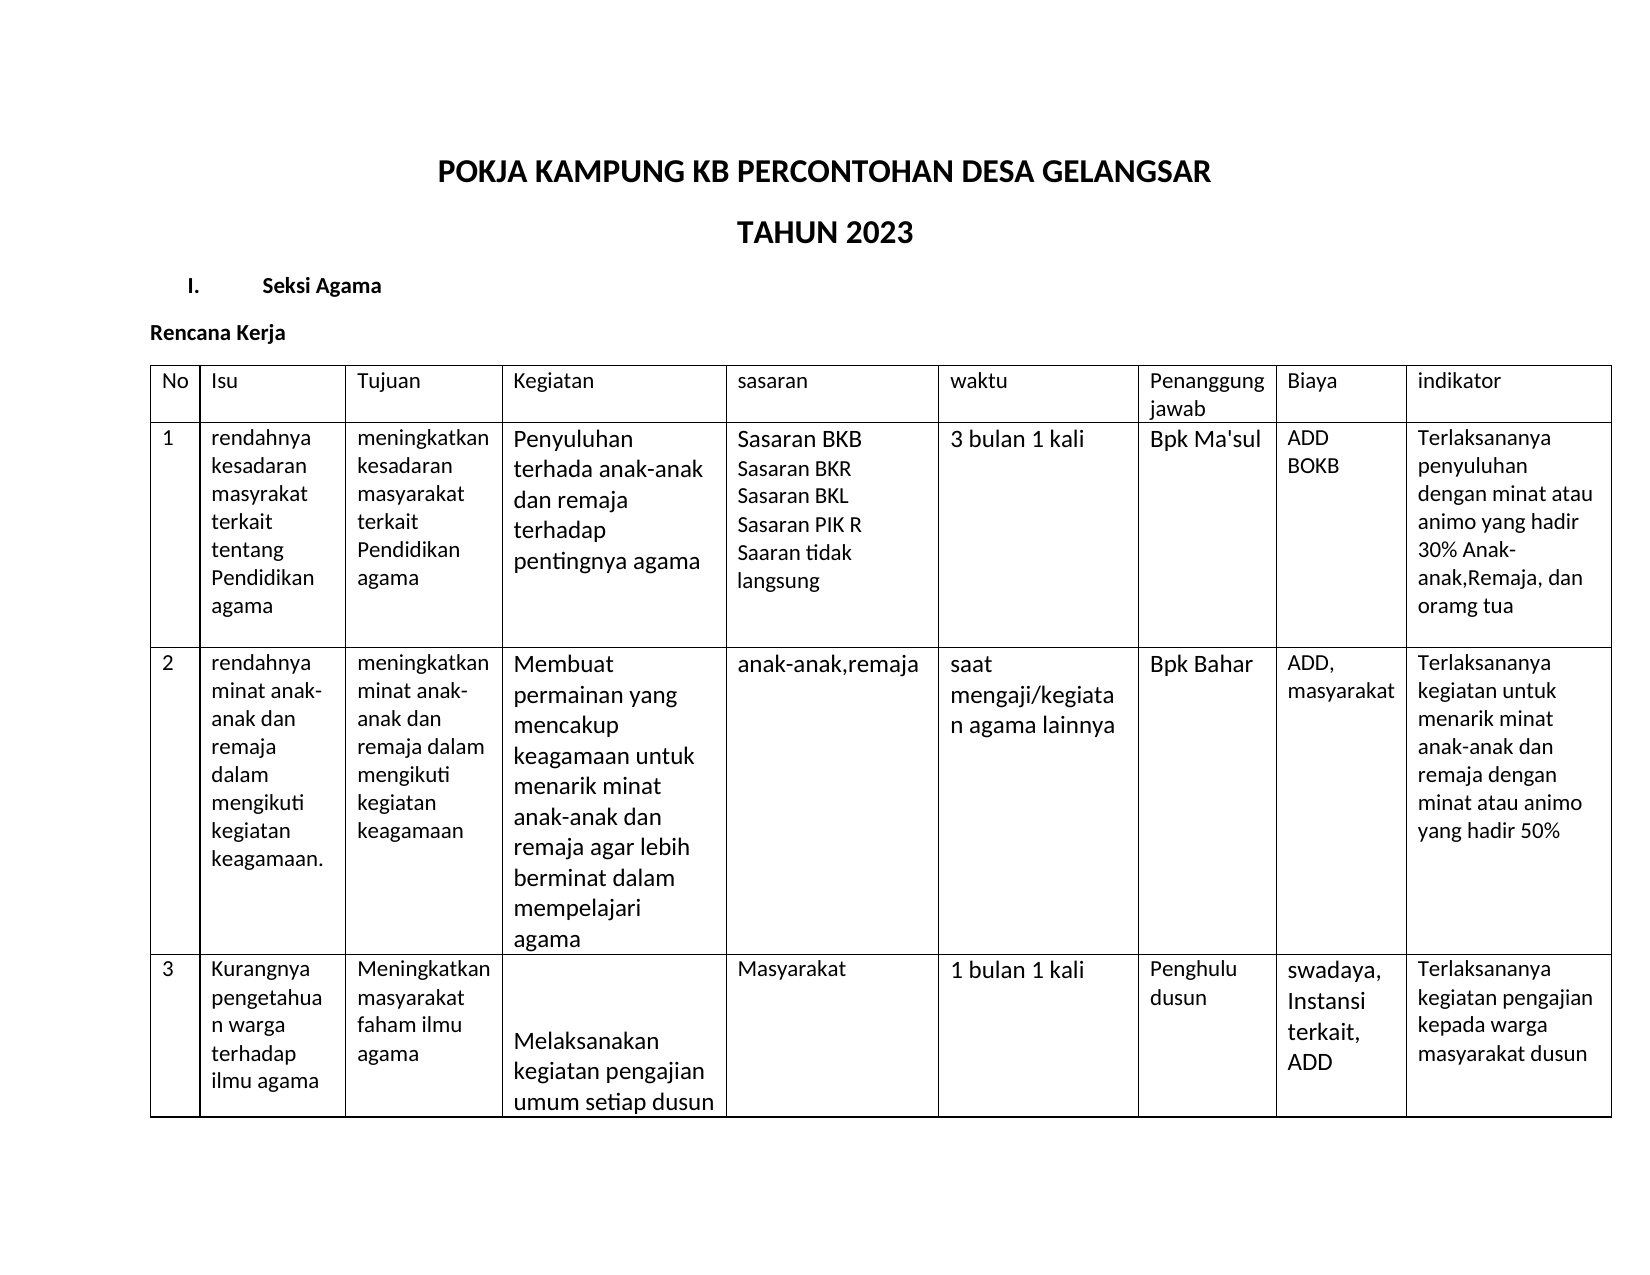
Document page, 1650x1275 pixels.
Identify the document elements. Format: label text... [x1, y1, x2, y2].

table_header No [151, 366, 199, 422]
table_cell Kurangnya pengetahuan warga terhadap ilmu agama [201, 955, 345, 1116]
table_cell Terlaksananya kegiatan pengajian kepada warga masyarakat dusun [1407, 955, 1611, 1116]
table_cell 1 bulan 1 kali [939, 955, 1138, 1116]
table_cell anak-anak,remaja [727, 648, 938, 953]
table_cell Penghulu dusun [1139, 955, 1276, 1116]
table_header Tujuan [346, 366, 502, 422]
table_cell Terlaksananya kegiatan untuk menarik minat anak-anak dan remaja dengan minat atau animo yang hadir 50% [1407, 648, 1611, 953]
table_cell meningkatkan minat anak-anak dan remaja dalam mengikuti kegiatan keagamaan [346, 648, 502, 953]
table_header indikator [1407, 366, 1611, 422]
table_cell 3 [151, 955, 199, 1116]
table_cell Masyarakat [727, 955, 938, 1116]
table_cell swadaya, Instansi terkait, ADD [1277, 955, 1406, 1116]
table_cell ADD, masyarakat [1277, 648, 1406, 953]
table_cell 1 [151, 423, 199, 647]
table_cell Terlaksananya penyuluhan dengan minat atau animo yang hadir 30% Anak-anak,Remaja, dan oramg tua [1407, 423, 1611, 647]
table_header waktu [939, 366, 1138, 422]
table_header Kegiatan [503, 366, 726, 422]
list Seksi Agama [187, 271, 1500, 299]
table_header Isu [201, 366, 345, 422]
table_cell Melaksanakan kegiatan pengajian umum setiap dusun [503, 955, 726, 1116]
table_cell Bpk Bahar [1139, 648, 1276, 953]
table_cell rendahnya minat anak-anak dan remaja dalam mengikuti kegiatan keagamaan. [201, 648, 345, 953]
table_cell Meningkatkan masyarakat faham ilmu agama [346, 955, 502, 1116]
table_cell Penyuluhan terhada anak-anak dan remaja terhadap pentingnya agama [503, 423, 726, 647]
table_cell meningkatkan kesadaran masyarakat terkait Pendidikan agama [346, 423, 502, 647]
table_cell saat mengaji/kegiatan agama lainnya [939, 648, 1138, 953]
table_cell ADD BOKB [1277, 423, 1406, 647]
table_cell 2 [151, 648, 199, 953]
text POKJA KAMPUNG KB PERCONTOHAN DESA GELANGSAR [150, 150, 1500, 191]
table_cell rendahnya kesadaran masyrakat terkait tentang Pendidikan agama [201, 423, 345, 647]
table_cell Sasaran BKB Sasaran BKR Sasaran BKL Sasaran PIK R Saaran tidak langsung [727, 423, 938, 647]
table_cell 3 bulan 1 kali [939, 423, 1138, 647]
table_cell Membuat permainan yang mencakup keagamaan untuk menarik minat anak-anak dan remaja agar lebih berminat dalam mempelajari agama [503, 648, 726, 953]
table_header Penanggung jawab [1139, 366, 1276, 422]
table_header sasaran [727, 366, 938, 422]
text Rencana Kerja [150, 318, 1500, 346]
text TAHUN 2023 [150, 211, 1500, 251]
table_cell Bpk Ma'sul [1139, 423, 1276, 647]
table_header Biaya [1277, 366, 1406, 422]
